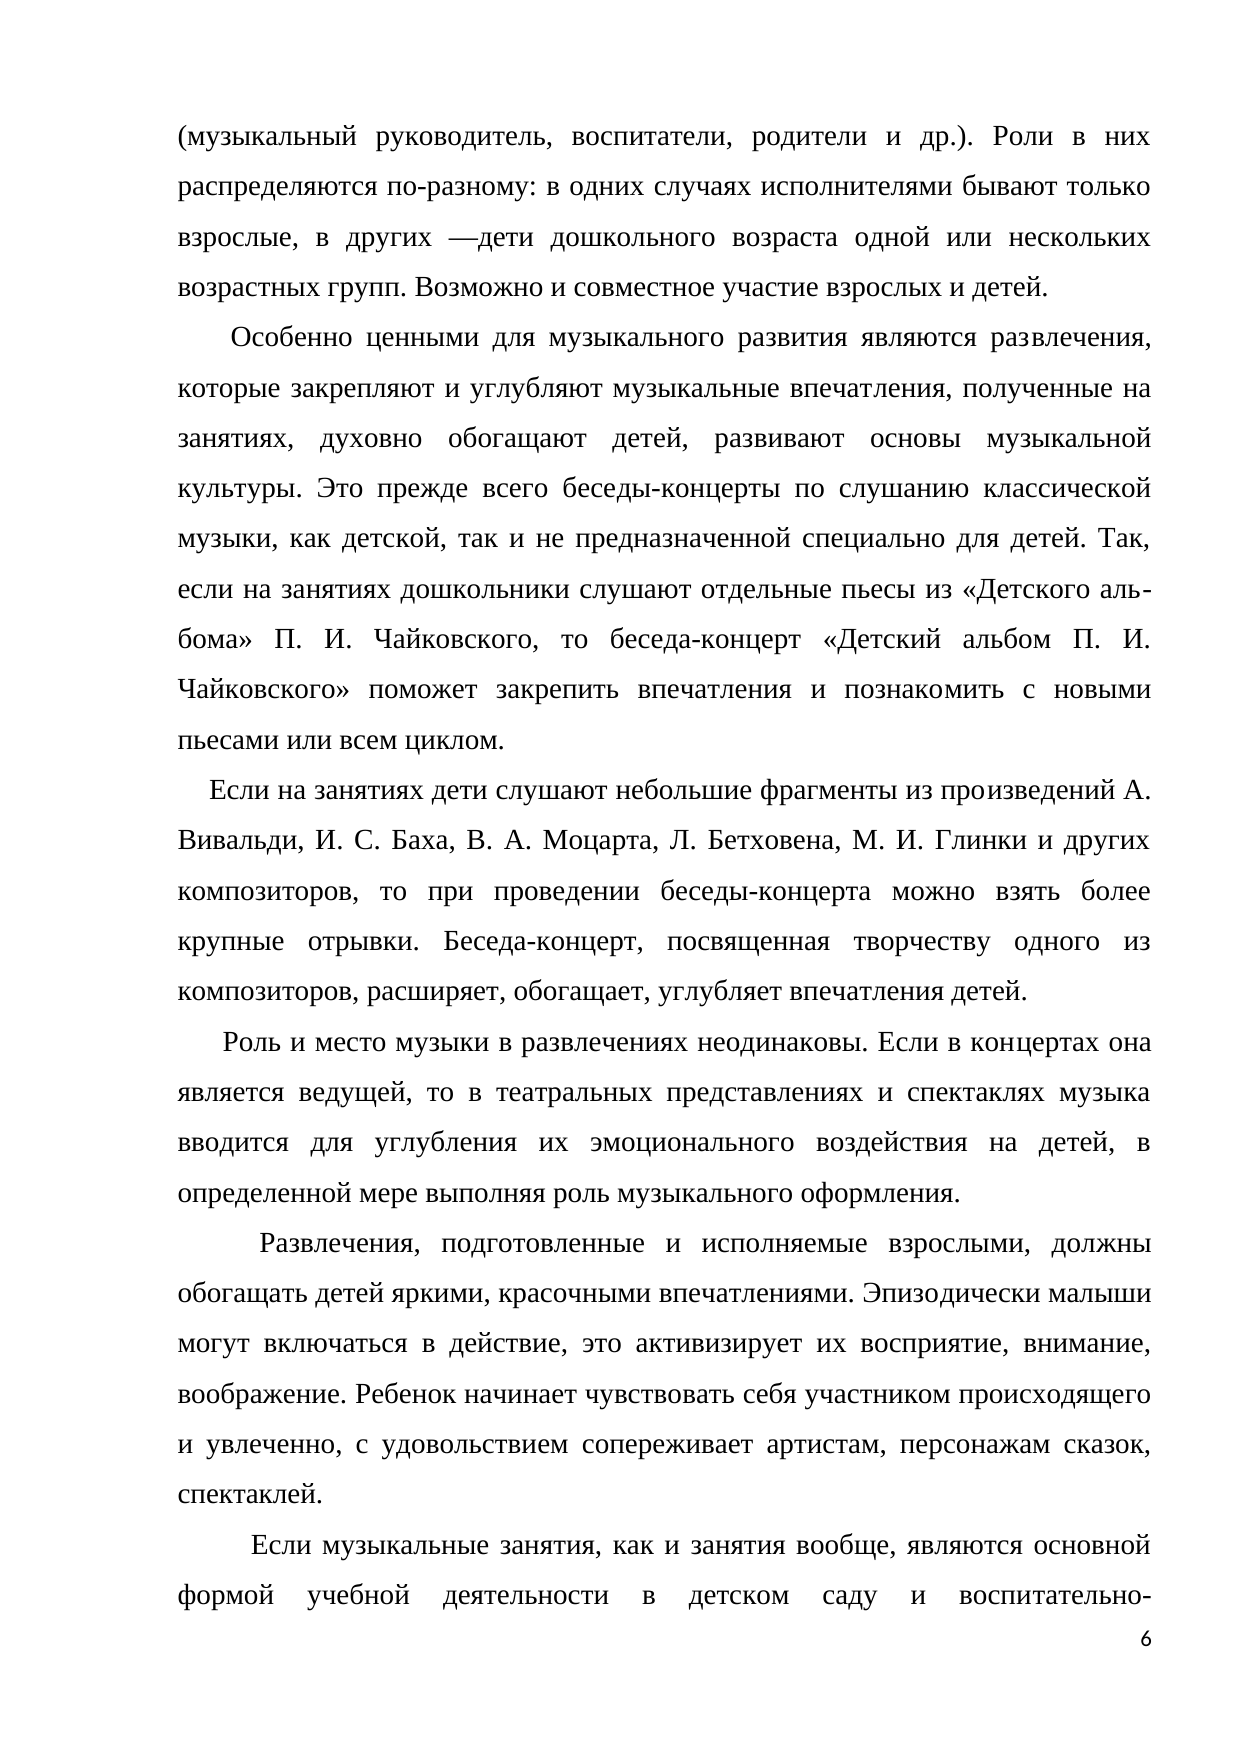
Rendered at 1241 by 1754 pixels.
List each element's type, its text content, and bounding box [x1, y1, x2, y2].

text Роль и место музыки в развлечениях неодинаковы. Если в концертах она является ведущей, то в театральных представлениях и спектаклях музыка вводится для углубления их эмоционального воздействия на детей, в определенной мере выполняя роль музыкального оформления. [177, 1024, 1152, 1208]
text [177, 1527, 1152, 1611]
text Особенно ценными для музыкального развития являются развлечения, которые закрепляют и углубляют музыкальные впечатления, полученные на занятиях, духовно обогащают детей, развивают основы музыкальной культуры. Это прежде всего беседы-концерты по слушанию классической музыки, как детской, так и не предназначенной специально для детей. Так, если на занятиях дошкольники слушают отдельные пьесы из «Детского альбома» П. И. Чайковского, то беседа-концерт «Детский альбом П. И. Чайковского» поможет закрепить впечатления и познакомить с новыми пьесами или всем циклом. [177, 319, 1152, 755]
text Если на занятиях дети слушают небольшие фрагменты из произведений А. Вивальди, И. С. Баха, В. А. Моцарта, Л. Бетховена, М. И. Глинки и других композиторов, то при проведении беседы-концерта можно взять более крупные отрывки. Беседа-концерт, посвященная творчеству одного из композиторов, расширяет, обогащает, углубляет впечатления детей. [177, 772, 1152, 1007]
text Развлечения, подготовленные и исполняемые взрослыми, должны обогащать детей яркими, красочными впечатлениями. Эпизодически малыши могут включаться в действие, это активизирует их восприятие, внимание, воображение. Ребенок начинает чувствовать себя участником происходящего и увлеченно, с удовольствием сопереживает артистам, персонажам сказок, спектаклей. [177, 1225, 1152, 1510]
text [177, 118, 1152, 303]
